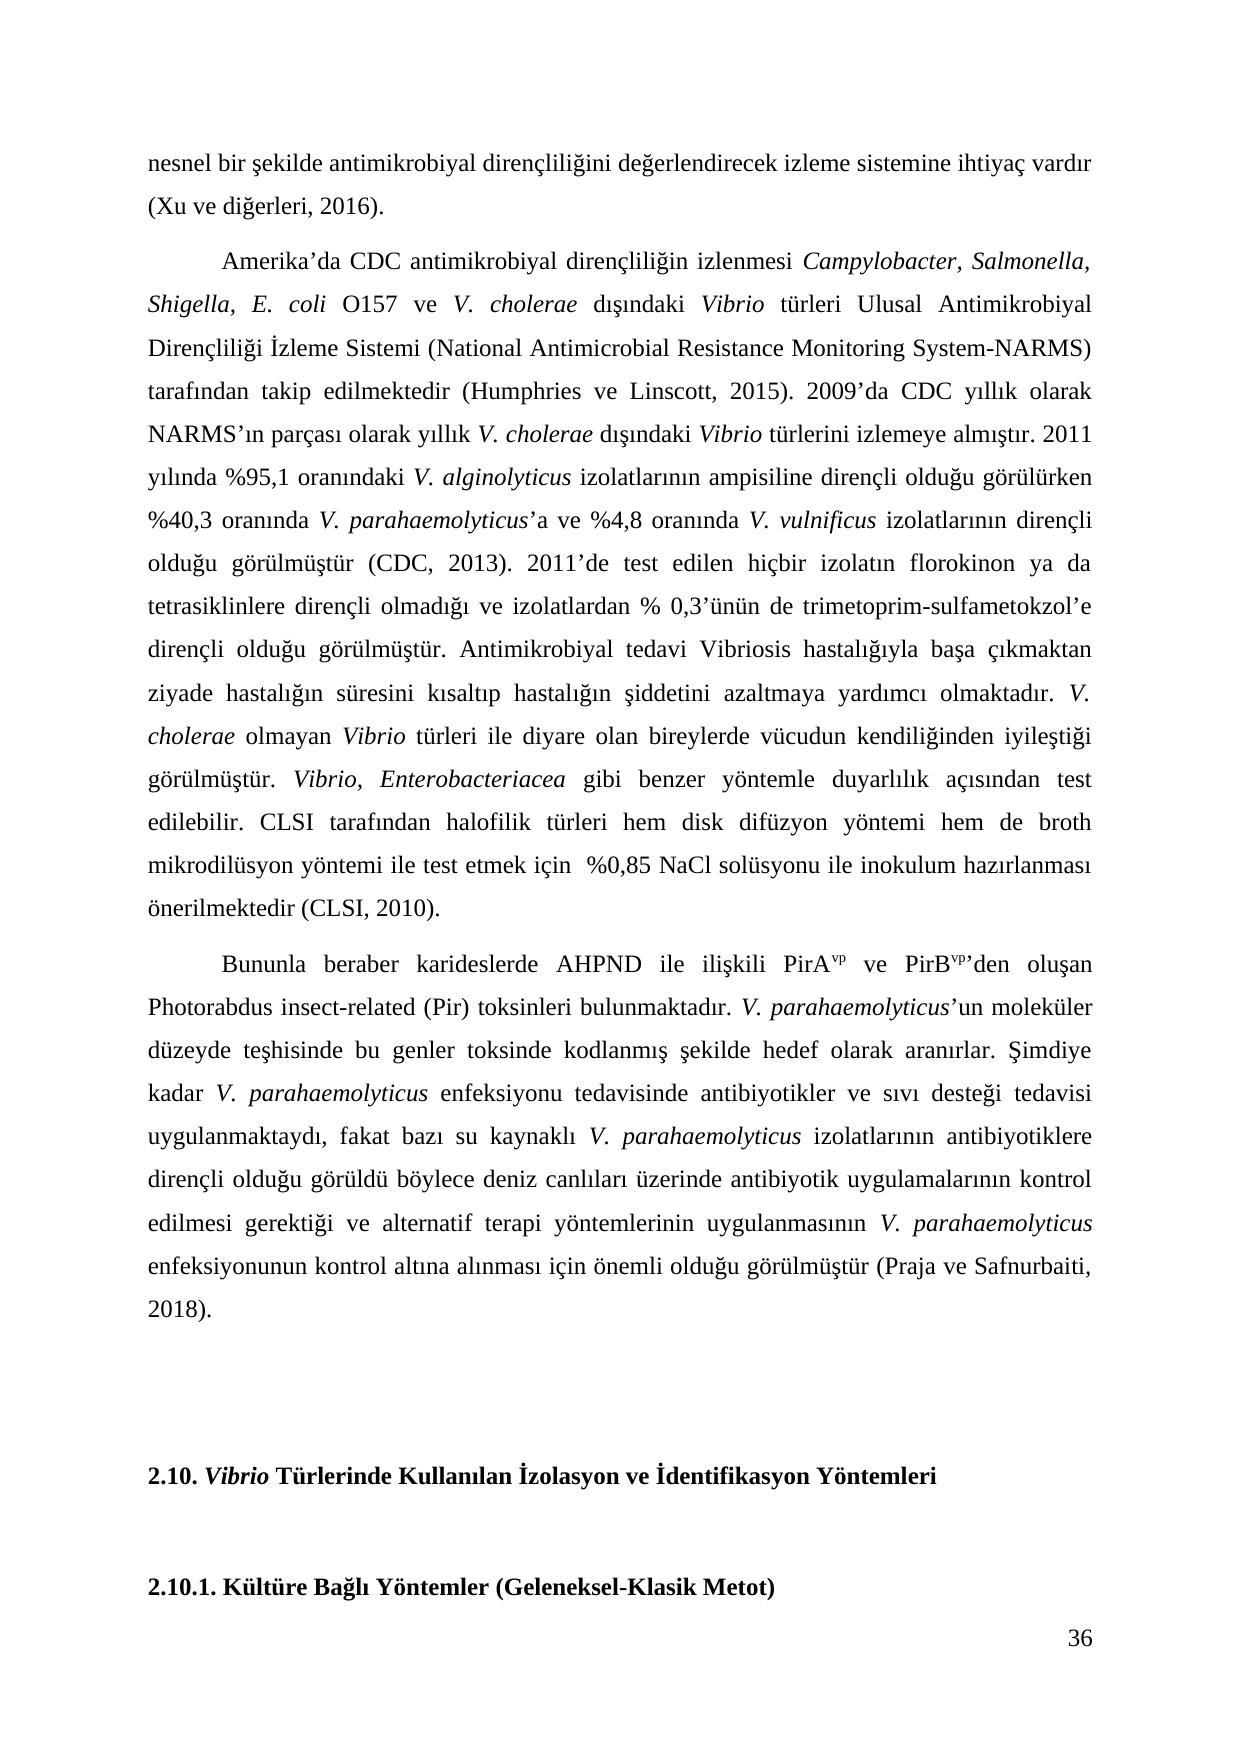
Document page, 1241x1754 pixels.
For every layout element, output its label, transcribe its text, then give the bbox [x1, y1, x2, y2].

text Bununla beraber karideslerde AHPND ile ilişkili PirAvp ve PirBvp’den oluşan Photorabdus insect-related (Pir) toksinleri bulunmaktadır. V. parahaemolyticus’un moleküler düzeyde teşhisinde bu genler toksinde kodlanmış şekilde hedef olarak aranırlar. Şimdiye kadar V. parahaemolyticus enfeksiyonu tedavisinde antibiyotikler ve sıvı desteği tedavisi uygulanmaktaydı, fakat bazı su kaynaklı V. parahaemolyticus izolatlarının antibiyotiklere dirençli olduğu görüldü böylece deniz canlıları üzerinde antibiyotik uygulamalarının kontrol edilmesi gerektiği ve alternatif terapi yöntemlerinin uygulanmasının V. parahaemolyticus enfeksiyonunun kontrol altına alınması için önemli olduğu görülmüştür (Praja ve Safnurbaiti, 2018). [148, 949, 1093, 1323]
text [148, 148, 1093, 219]
text 2.10.1. Kültüre Bağlı Yöntemler (Geleneksel-Klasik Metot) [148, 1572, 1093, 1601]
text 2.10. Vibrio Türlerinde Kullanılan İzolasyon ve İdentifikasyon Yöntemleri [148, 1461, 1093, 1489]
text Amerika’da CDC antimikrobiyal dirençliliğin izlenmesi Campylobacter, Salmonella, Shigella, E. coli O157 ve V. cholerae dışındaki Vibrio türleri Ulusal Antimikrobiyal Dirençliliği İzleme Sistemi (National Antimicrobial Resistance Monitoring System-NARMS) tarafından takip edilmektedir (Humphries ve Linscott, 2015). 2009’da CDC yıllık olarak NARMS’ın parçası olarak yıllık V. cholerae dışındaki Vibrio türlerini izlemeye almıştır. 2011 yılında %95,1 oranındaki V. alginolyticus izolatlarının ampisiline dirençli olduğu görülürken %40,3 oranında V. parahaemolyticus’a ve %4,8 oranında V. vulnificus izolatlarının dirençli olduğu görülmüştür (CDC, 2013). 2011’de test edilen hiçbir izolatın florokinon ya da tetrasiklinlere dirençli olmadığı ve izolatlardan % 0,3’ünün de trimetoprim-sulfametokzol’e dirençli olduğu görülmüştür. Antimikrobiyal tedavi Vibriosis hastalığıyla başa çıkmaktan ziyade hastalığın süresini kısaltıp hastalığın şiddetini azaltmaya yardımcı olmaktadır. V. cholerae olmayan Vibrio türleri ile diyare olan bireylerde vücudun kendiliğinden iyileştiği görülmüştür. Vibrio, Enterobacteriacea gibi benzer yöntemle duyarlılık açısından test edilebilir. CLSI tarafından halofilik türleri hem disk difüzyon yöntemi hem de broth mikrodilüsyon yöntemi ile test etmek için %0,85 NaCl solüsyonu ile inokulum hazırlanması önerilmektedir (CLSI, 2010). [148, 246, 1093, 922]
